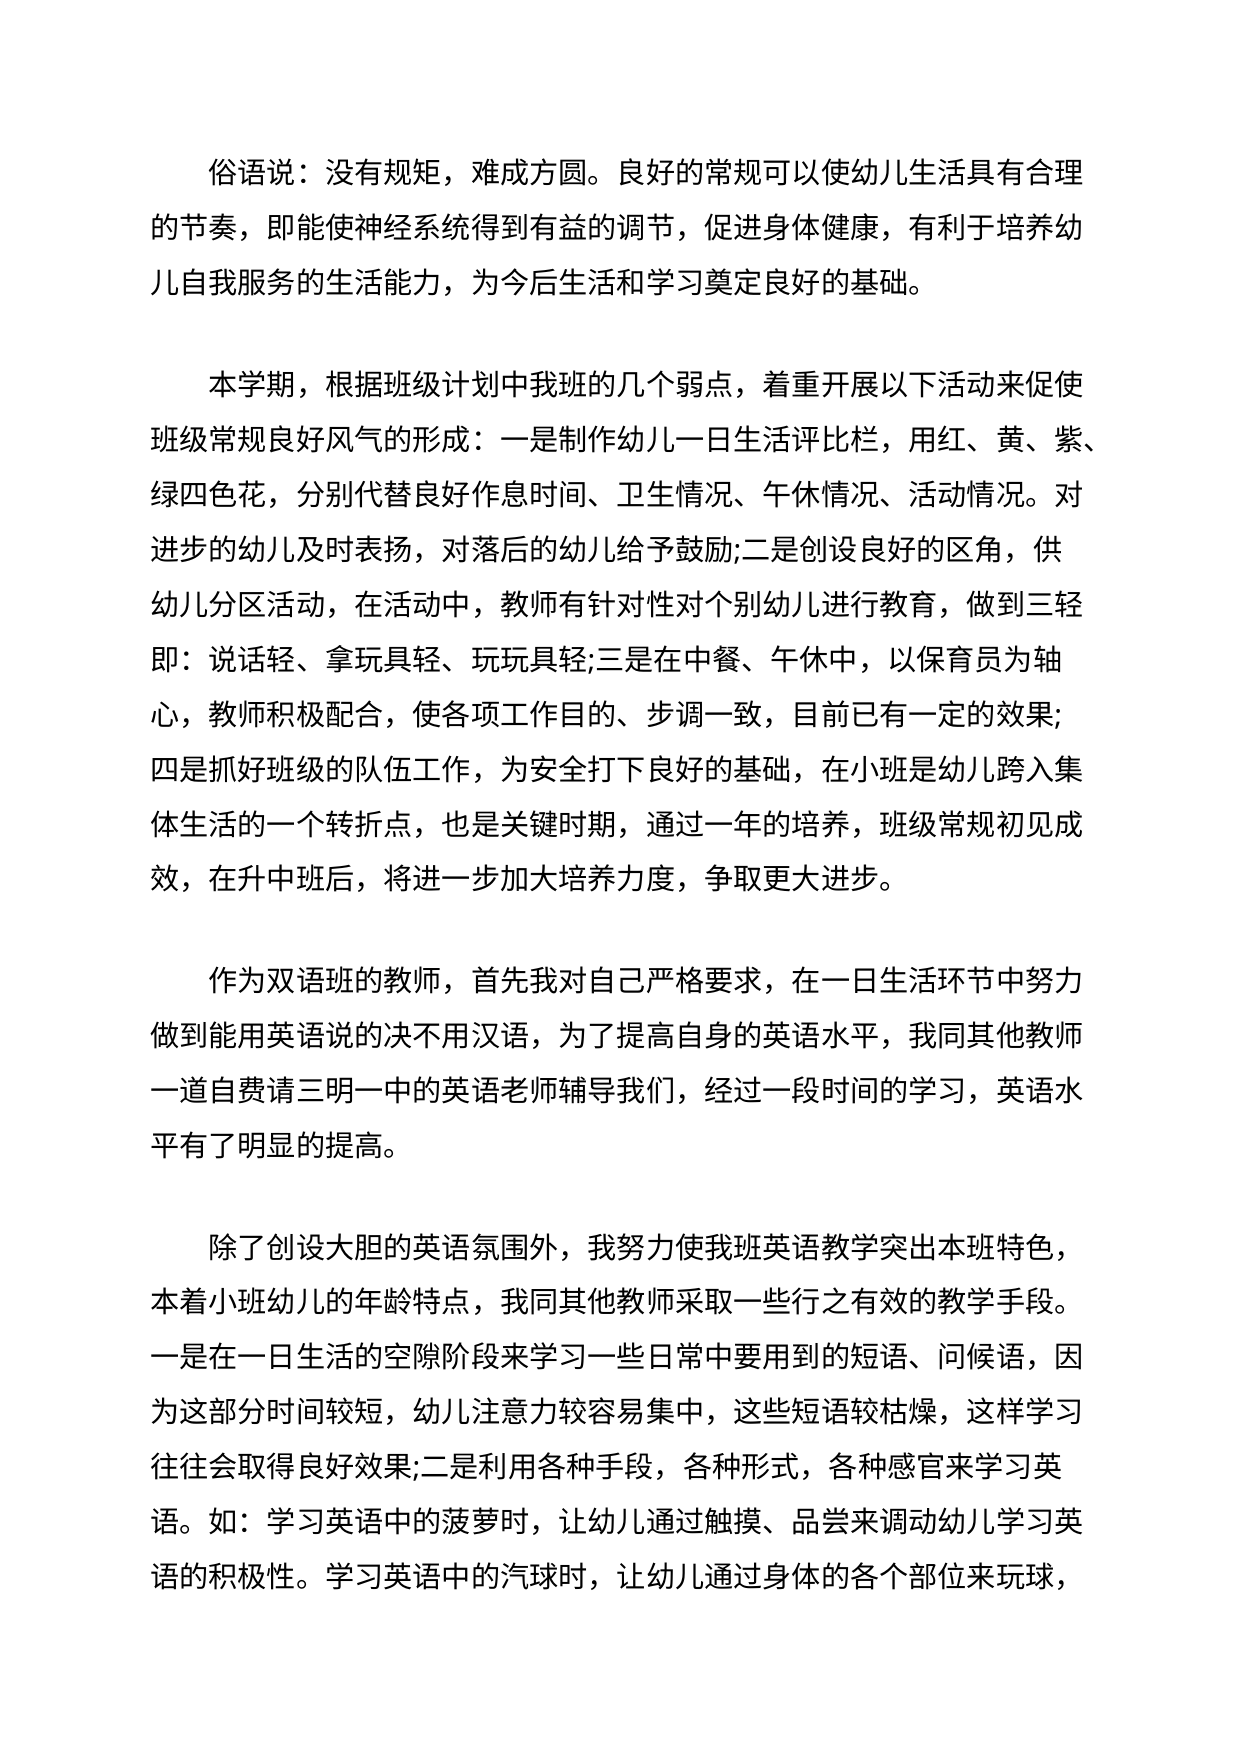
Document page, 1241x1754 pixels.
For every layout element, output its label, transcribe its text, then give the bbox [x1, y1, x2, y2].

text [150, 1224, 1090, 1596]
text 俗语说：没有规矩，难成方圆。良好的常规可以使幼儿生活具有合理的节奏，即能使神经系统得到有益的调节，促进身体健康，有利于培养幼儿自我服务的生活能力，为今后生活和学习奠定良好的基础。 [150, 150, 1090, 302]
text 作为双语班的教师，首先我对自己严格要求，在一日生活环节中努力做到能用英语说的决不用汉语，为了提高自身的英语水平，我同其他教师一道自费请三明一中的英语老师辅导我们，经过一段时间的学习，英语水平有了明显的提高。 [150, 958, 1090, 1165]
text 本学期，根据班级计划中我班的几个弱点，着重开展以下活动来促使班级常规良好风气的形成：一是制作幼儿一日生活评比栏，用红、黄、紫、绿四色花，分别代替良好作息时间、卫生情况、午休情况、活动情况。对进步的幼儿及时表扬，对落后的幼儿给予鼓励;二是创设良好的区角，供幼儿分区活动，在活动中，教师有针对性对个别幼儿进行教育，做到三轻即：说话轻、拿玩具轻、玩玩具轻;三是在中餐、午休中，以保育员为轴心，教师积极配合，使各项工作目的、步调一致，目前已有一定的效果;四是抓好班级的队伍工作，为安全打下良好的基础，在小班是幼儿跨入集体生活的一个转折点，也是关键时期，通过一年的培养，班级常规初见成效，在升中班后，将进一步加大培养力度，争取更大进步。 [150, 362, 1090, 898]
